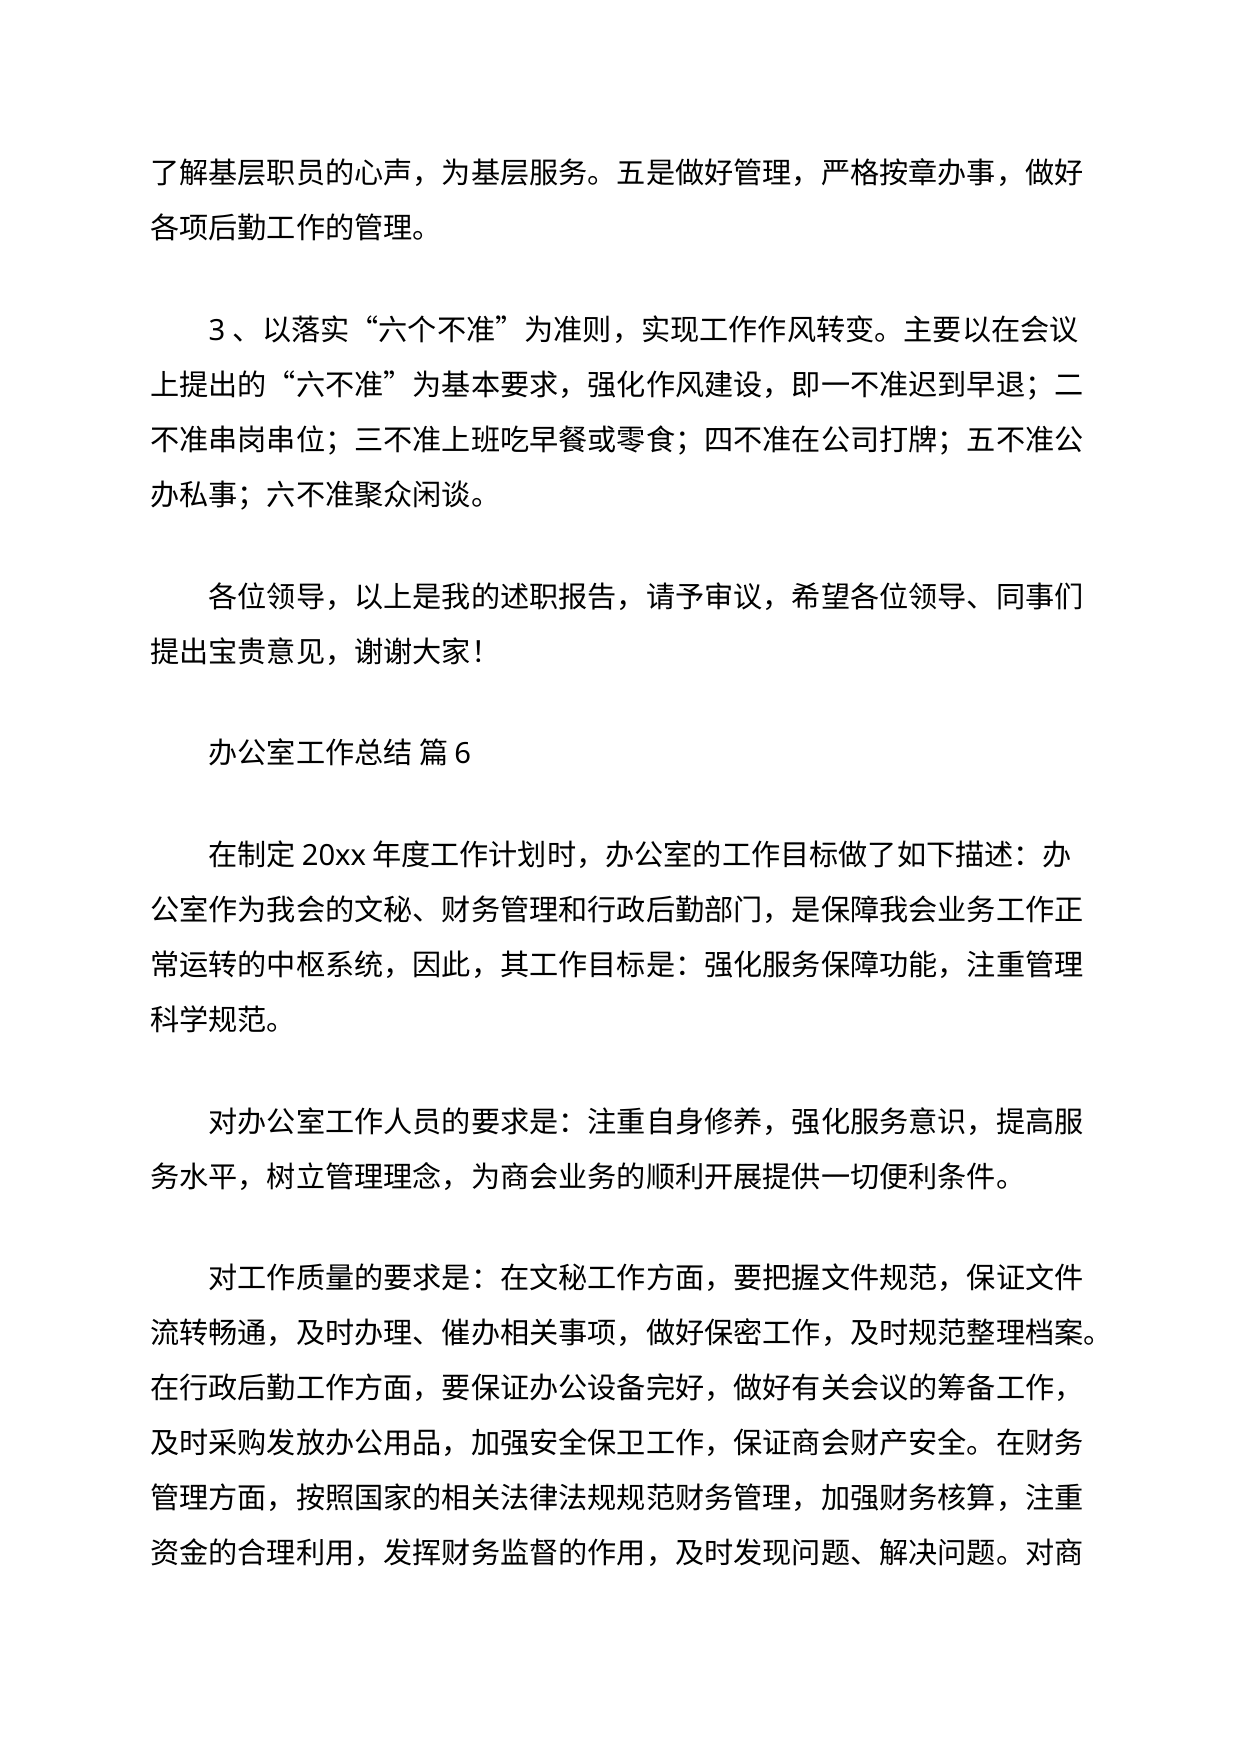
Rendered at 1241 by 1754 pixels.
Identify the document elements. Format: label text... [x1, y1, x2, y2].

text 在制定20xx年度工作计划时，办公室的工作目标做了如下描述：办公室作为我会的文秘、财务管理和行政后勤部门，是保障我会业务工作正常运转的中枢系统，因此，其工作目标是：强化服务保障功能，注重管理科学规范。 [150, 832, 1090, 1039]
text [150, 1255, 1090, 1572]
text 办公室工作总结 篇6 [150, 730, 1090, 772]
text 各位领导，以上是我的述职报告，请予审议，希望各位领导、同事们提出宝贵意见，谢谢大家！ [150, 573, 1090, 670]
text 对办公室工作人员的要求是：注重自身修养，强化服务意识，提高服务水平，树立管理理念，为商会业务的顺利开展提供一切便利条件。 [150, 1098, 1090, 1196]
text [150, 150, 1090, 247]
text 3 、以落实“六个不准”为准则，实现工作作风转变。主要以在会议上提出的“六不准”为基本要求，强化作风建设，即一不准迟到早退；二不准串岗串位；三不准上班吃早餐或零食；四不准在公司打牌；五不准公办私事；六不准聚众闲谈。 [150, 307, 1090, 514]
